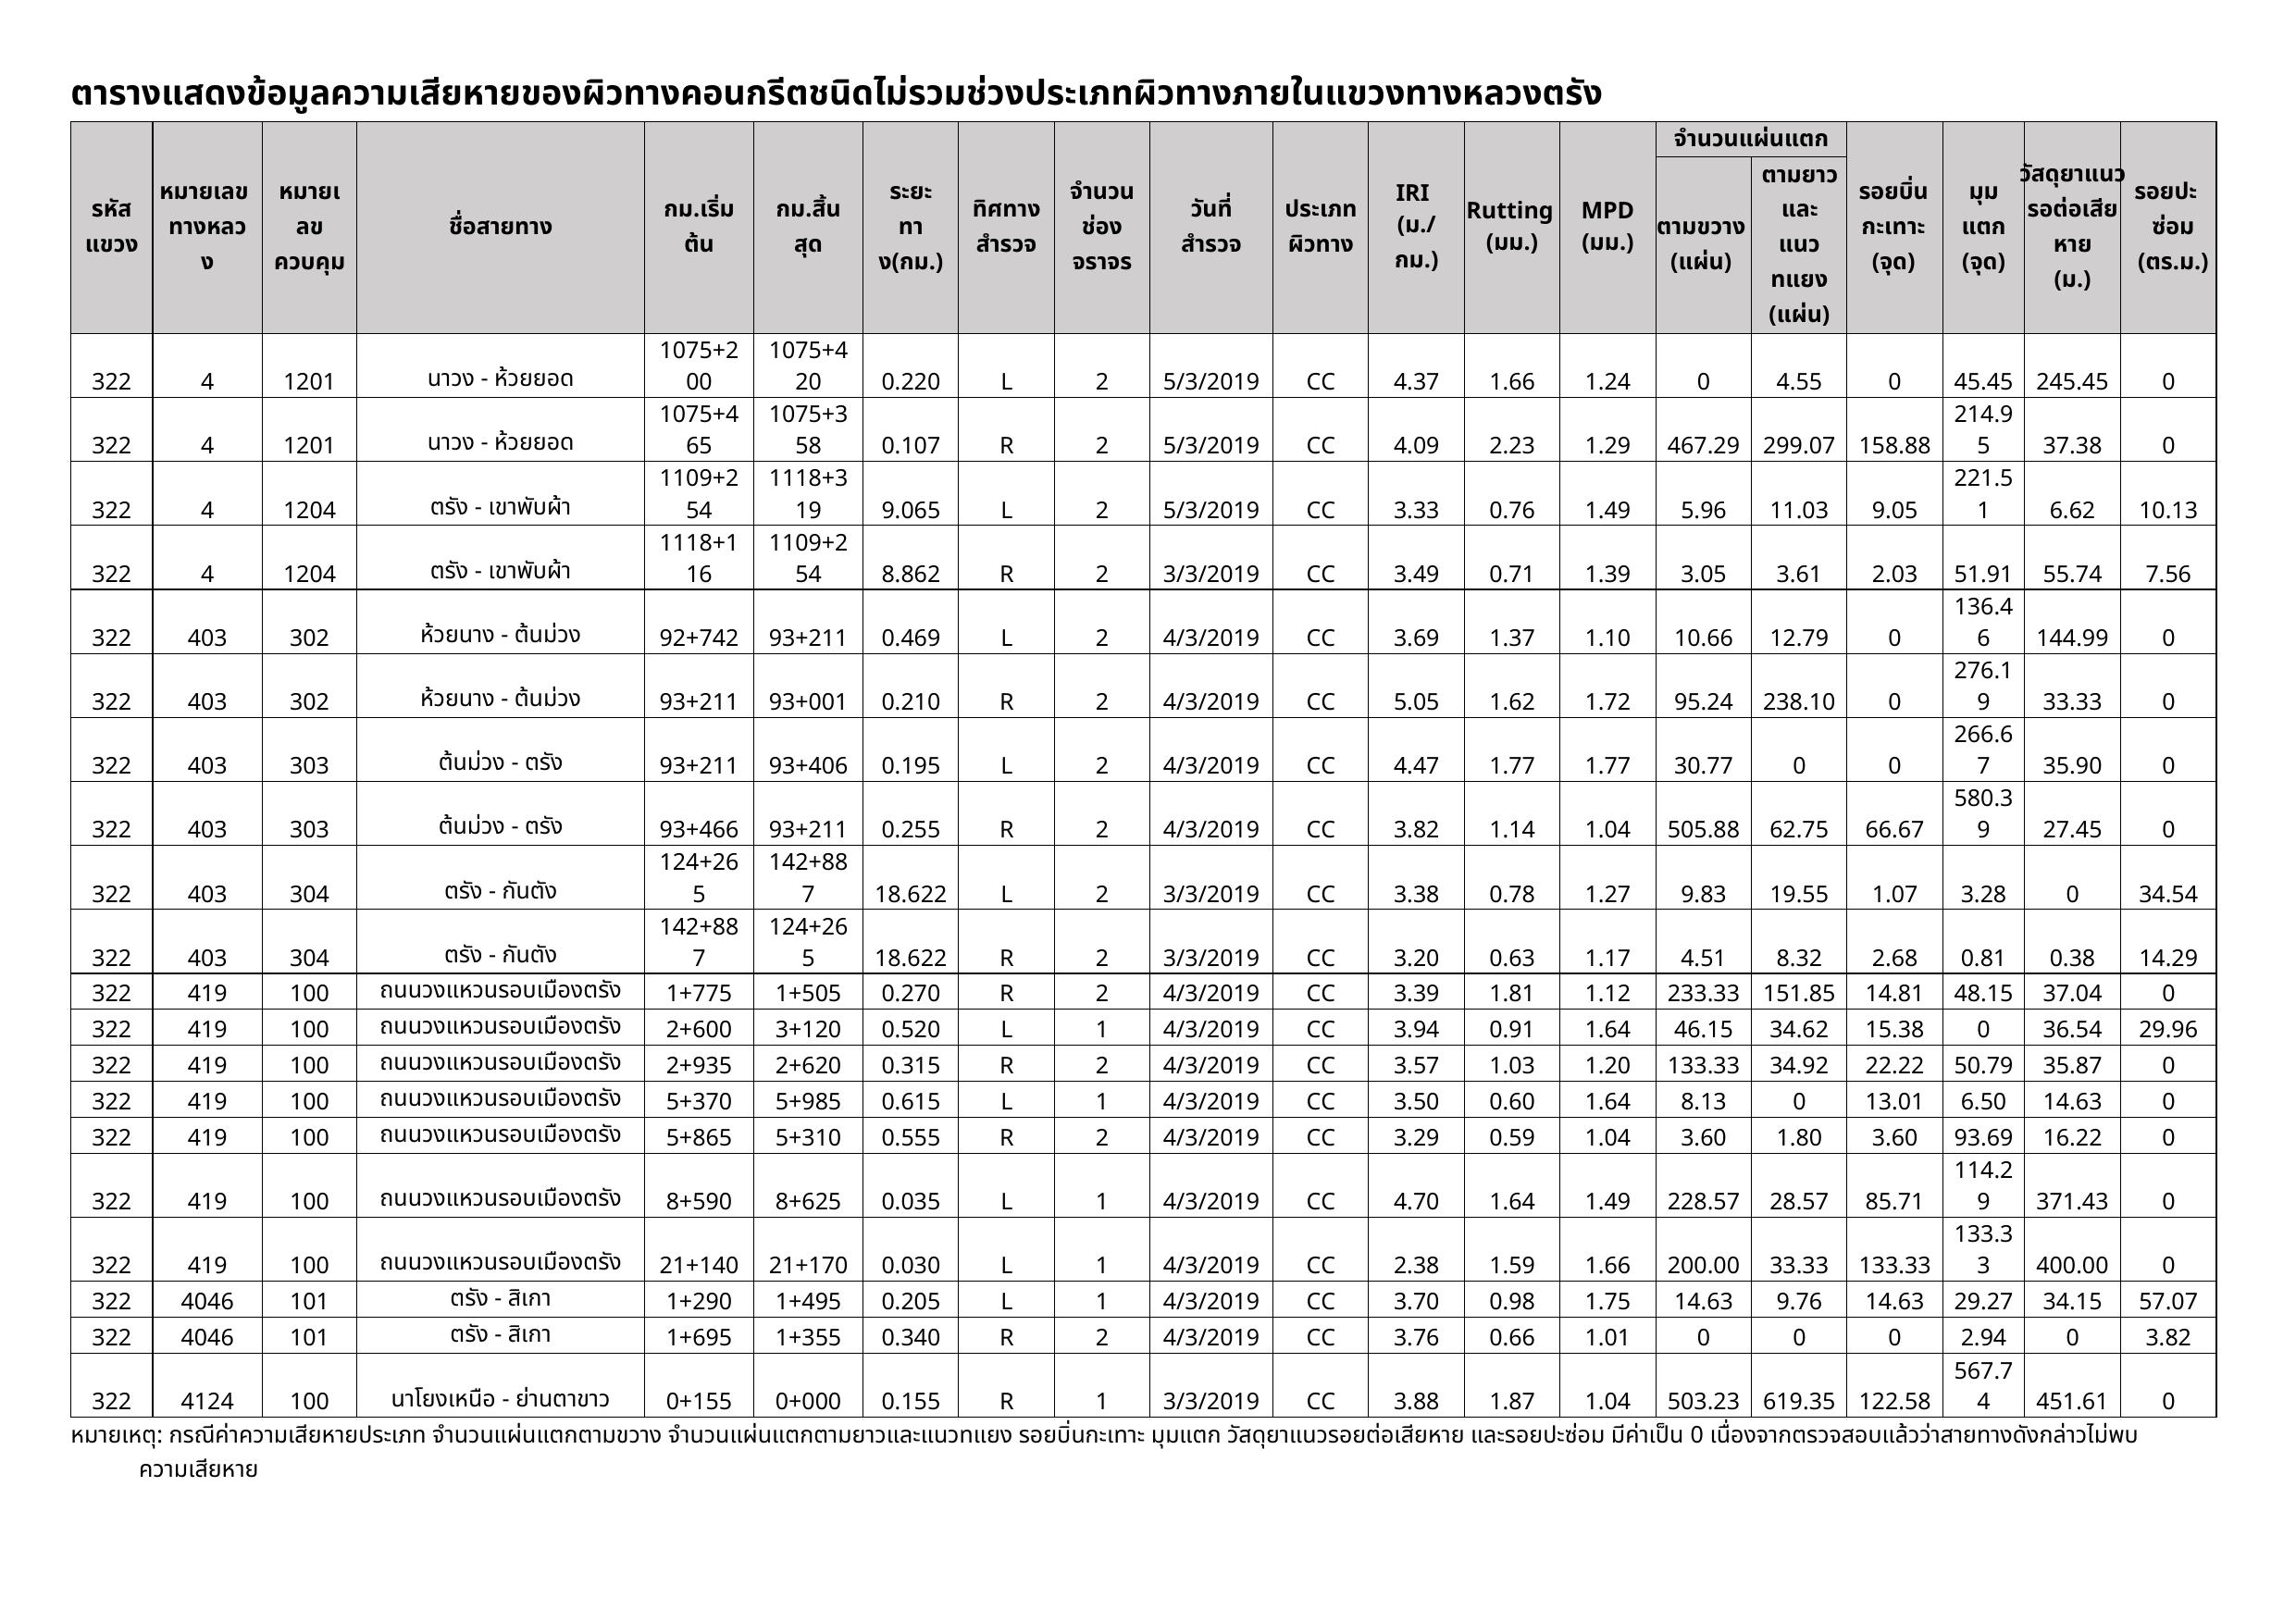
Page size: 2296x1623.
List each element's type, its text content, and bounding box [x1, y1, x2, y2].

table_cell 46.15 [1657, 1010, 1751, 1045]
table_cell 8.32 [1752, 910, 1846, 973]
table_cell 0 [2121, 590, 2215, 653]
table_cell 1.04 [1560, 782, 1656, 845]
table_cell ถนนวงแหวนรอบเมืองตรัง [357, 1010, 644, 1045]
table_cell จำนวนแผ่นแตก [1657, 122, 1846, 156]
table_cell 9.05 [1847, 462, 1942, 525]
table_cell 0 [2025, 1318, 2120, 1353]
table_cell CC [1273, 654, 1368, 717]
table_cell ตรัง - เขาพับผ้า [357, 526, 644, 588]
table_cell 322 [71, 1282, 152, 1317]
table_cell 1075+358 [754, 398, 863, 461]
table_cell 419 [154, 974, 262, 1009]
table_cell 30.77 [1657, 718, 1751, 781]
table_cell 4/3/2019 [1150, 1318, 1272, 1353]
table_cell 101 [263, 1318, 356, 1353]
table_cell มุมแตก (จุด) [1943, 122, 2024, 333]
table_cell ห้วยนาง - ต้นม่วง [357, 590, 644, 653]
table_cell 5+985 [754, 1082, 863, 1117]
table_cell 1.87 [1465, 1354, 1559, 1417]
table_cell CC [1273, 846, 1368, 909]
table_cell 3.33 [1369, 462, 1464, 525]
table_cell 4.09 [1369, 398, 1464, 461]
table_cell 302 [263, 654, 356, 717]
table_cell 1204 [263, 526, 356, 588]
table_cell 1 [1055, 1282, 1149, 1317]
table_cell 467.29 [1657, 398, 1751, 461]
table_cell 4/3/2019 [1150, 1010, 1272, 1045]
table_cell 1201 [263, 334, 356, 397]
table_cell 3.76 [1369, 1318, 1464, 1353]
table_cell 0.520 [863, 1010, 958, 1045]
table_cell 2.03 [1847, 526, 1942, 588]
table_cell L [959, 1218, 1054, 1281]
table_cell 3/3/2019 [1150, 910, 1272, 973]
table_cell 14.63 [1657, 1282, 1751, 1317]
table_cell 1.10 [1560, 590, 1656, 653]
table_cell 419 [154, 1082, 262, 1117]
table_cell 580.39 [1943, 782, 2024, 845]
table_cell 0.469 [863, 590, 958, 653]
table_cell 303 [263, 718, 356, 781]
table_cell 100 [263, 1354, 356, 1417]
table_cell 0 [1657, 334, 1751, 397]
table_cell 13.01 [1847, 1082, 1942, 1117]
table_cell 419 [154, 1118, 262, 1153]
table_cell 3.49 [1369, 526, 1464, 588]
table_cell 322 [71, 782, 152, 845]
table_cell 9.065 [863, 462, 958, 525]
table_cell 1.66 [1465, 334, 1559, 397]
table_cell 93+211 [645, 718, 753, 781]
table_cell 144.99 [2025, 590, 2120, 653]
table_cell ถนนวงแหวนรอบเมืองตรัง [357, 974, 644, 1009]
table_cell 93+001 [754, 654, 863, 717]
table_cell 3.05 [1657, 526, 1751, 588]
table_cell 0.81 [1943, 910, 2024, 973]
table_cell 34.92 [1752, 1046, 1846, 1081]
table_cell L [959, 462, 1054, 525]
table_cell 3+120 [754, 1010, 863, 1045]
table_cell 0.107 [863, 398, 958, 461]
table_cell 2 [1055, 526, 1149, 588]
table_cell 1+775 [645, 974, 753, 1009]
table_cell 419 [154, 1010, 262, 1045]
table_cell 2 [1055, 1318, 1149, 1353]
table_cell วันที่สำรวจ [1150, 122, 1272, 333]
table_cell 0 [2121, 654, 2215, 717]
table_cell 5/3/2019 [1150, 462, 1272, 525]
table_cell 2 [1055, 1118, 1149, 1153]
table_cell 1109+254 [754, 526, 863, 588]
table_cell 3.50 [1369, 1082, 1464, 1117]
table_cell 245.45 [2025, 334, 2120, 397]
table_cell 0.555 [863, 1118, 958, 1153]
table_cell IRI (ม./กม.) [1369, 122, 1464, 333]
table_cell 1.03 [1465, 1046, 1559, 1081]
table_cell ถนนวงแหวนรอบเมืองตรัง [357, 1218, 644, 1281]
table_cell 95.24 [1657, 654, 1751, 717]
table_cell 4/3/2019 [1150, 1282, 1272, 1317]
table_cell 6.50 [1943, 1082, 2024, 1117]
table_cell หมายเลข ทางหลวง [154, 122, 262, 333]
table_cell 0.195 [863, 718, 958, 781]
table_cell 114.29 [1943, 1154, 2024, 1217]
table_cell 1.66 [1560, 1218, 1656, 1281]
table_cell 304 [263, 846, 356, 909]
table_cell 1 [1055, 1154, 1149, 1217]
table_cell 3.60 [1657, 1118, 1751, 1153]
table_cell 266.67 [1943, 718, 2024, 781]
table_cell 18.622 [863, 846, 958, 909]
table_cell 0 [1657, 1318, 1751, 1353]
table_cell 5.96 [1657, 462, 1751, 525]
table_cell 228.57 [1657, 1154, 1751, 1217]
table_cell 4/3/2019 [1150, 1118, 1272, 1153]
table_cell 1+355 [754, 1318, 863, 1353]
table_cell ห้วยนาง - ต้นม่วง [357, 654, 644, 717]
table_cell 0.615 [863, 1082, 958, 1117]
table_cell CC [1273, 1082, 1368, 1117]
table_cell 3/3/2019 [1150, 1354, 1272, 1417]
table_cell 1 [1055, 1218, 1149, 1281]
table_cell 6.62 [2025, 462, 2120, 525]
text หมายเหตุ: กรณีค่าความเสียหายประเภท จำนวนแผ่นแตกตามขวาง จำนวนแผ่นแตกตามยาวและแนวทแยง รอยบิ่นกะเทาะ มุมแตก วัสดุยาแนวรอยต่อเสียหาย และรอยปะซ่อม มีค่าเป็น 0 เนื่องจากตรวจสอบแล้วว่าสายทางดังกล่าวไม่พบความเสียหาย [70, 1418, 2156, 1488]
table_cell 1 [1055, 1010, 1149, 1045]
table_cell 55.74 [2025, 526, 2120, 588]
table_cell 1+505 [754, 974, 863, 1009]
table_cell 200.00 [1657, 1218, 1751, 1281]
table_cell 0.59 [1465, 1118, 1559, 1153]
table_cell 48.15 [1943, 974, 2024, 1009]
table_cell 0+155 [645, 1354, 753, 1417]
table_cell 93+211 [645, 654, 753, 717]
table_cell 403 [154, 846, 262, 909]
table_cell 1.17 [1560, 910, 1656, 973]
table_cell 2 [1055, 718, 1149, 781]
table_cell 66.67 [1847, 782, 1942, 845]
table_cell 4.51 [1657, 910, 1751, 973]
table_cell 9.76 [1752, 1282, 1846, 1317]
table_cell 322 [71, 1354, 152, 1417]
table_cell 0 [1847, 718, 1942, 781]
table_cell วัสดุยาแนว รอต่อเสียหาย (ม.) [2025, 122, 2120, 333]
table_cell 0.38 [2025, 910, 2120, 973]
table_cell L [959, 718, 1054, 781]
table_cell 403 [154, 718, 262, 781]
table_cell 10.66 [1657, 590, 1751, 653]
table_cell 322 [71, 1154, 152, 1217]
table_cell 214.95 [1943, 398, 2024, 461]
table_cell 451.61 [2025, 1354, 2120, 1417]
table_cell 133.33 [1847, 1218, 1942, 1281]
table_cell 34.54 [2121, 846, 2215, 909]
table_cell 3.82 [2121, 1318, 2215, 1353]
table_cell 133.33 [1943, 1218, 2024, 1281]
table_cell 1.29 [1560, 398, 1656, 461]
table_cell 1+495 [754, 1282, 863, 1317]
table_cell CC [1273, 1154, 1368, 1217]
table_cell 238.10 [1752, 654, 1846, 717]
table_cell 0 [2121, 1354, 2215, 1417]
table_cell 3.29 [1369, 1118, 1464, 1153]
table_cell 16.22 [2025, 1118, 2120, 1153]
table_cell 1.04 [1560, 1354, 1656, 1417]
table_cell 1.04 [1560, 1118, 1656, 1153]
table_cell 3.82 [1369, 782, 1464, 845]
table_cell 322 [71, 590, 152, 653]
table_cell 2.68 [1847, 910, 1942, 973]
table_cell 57.07 [2121, 1282, 2215, 1317]
table_cell 0.205 [863, 1282, 958, 1317]
table_cell 1.14 [1465, 782, 1559, 845]
table_cell 299.07 [1752, 398, 1846, 461]
table_cell 302 [263, 590, 356, 653]
table_cell นาวง - ห้วยยอด [357, 398, 644, 461]
table_cell 93.69 [1943, 1118, 2024, 1153]
table_cell R [959, 654, 1054, 717]
table_cell 322 [71, 526, 152, 588]
table_cell 419 [154, 1218, 262, 1281]
table_cell 322 [71, 398, 152, 461]
table_cell 3.28 [1943, 846, 2024, 909]
table_cell 3.20 [1369, 910, 1464, 973]
table_cell 0.030 [863, 1218, 958, 1281]
table_cell ตรัง - กันตัง [357, 910, 644, 973]
table_cell 3.38 [1369, 846, 1464, 909]
table_cell CC [1273, 1282, 1368, 1317]
table_cell 0.60 [1465, 1082, 1559, 1117]
table_cell 21+170 [754, 1218, 863, 1281]
table_cell 2 [1055, 974, 1149, 1009]
table_cell 1.37 [1465, 590, 1559, 653]
table_cell ต้นม่วง - ตรัง [357, 782, 644, 845]
table_cell 36.54 [2025, 1010, 2120, 1045]
table_cell 34.15 [2025, 1282, 2120, 1317]
table_cell 4046 [154, 1318, 262, 1353]
table_cell 4/3/2019 [1150, 782, 1272, 845]
table_cell 1.49 [1560, 462, 1656, 525]
table_cell 0 [2121, 1118, 2215, 1153]
table_cell 2+600 [645, 1010, 753, 1045]
table_cell ถนนวงแหวนรอบเมืองตรัง [357, 1118, 644, 1153]
table_cell 11.03 [1752, 462, 1846, 525]
table_cell 92+742 [645, 590, 753, 653]
table_cell 14.63 [2025, 1082, 2120, 1117]
table_cell L [959, 1282, 1054, 1317]
table_cell 1.59 [1465, 1218, 1559, 1281]
table_cell L [959, 590, 1054, 653]
table_cell 322 [71, 718, 152, 781]
table_cell CC [1273, 526, 1368, 588]
table_cell 322 [71, 1082, 152, 1117]
table_cell 12.79 [1752, 590, 1846, 653]
table_cell 4.47 [1369, 718, 1464, 781]
table_cell 3/3/2019 [1150, 526, 1272, 588]
table_cell 4.70 [1369, 1154, 1464, 1217]
table_cell รอยปะซ่อม (ตร.ม.) [2121, 122, 2215, 333]
table_cell 2 [1055, 654, 1149, 717]
table_cell 1.64 [1465, 1154, 1559, 1217]
table_cell 371.43 [2025, 1154, 2120, 1217]
table_cell 100 [263, 1082, 356, 1117]
table_cell ตามยาวและ แนวทแยง (แผ่น) [1752, 157, 1846, 333]
table_cell 322 [71, 1218, 152, 1281]
table_cell หมายเลขควบคุม [263, 122, 356, 333]
table_cell 8+625 [754, 1154, 863, 1217]
table_cell 0 [2121, 1046, 2215, 1081]
table_cell 7.56 [2121, 526, 2215, 588]
table_cell 322 [71, 654, 152, 717]
table_cell R [959, 398, 1054, 461]
table_cell 85.71 [1847, 1154, 1942, 1217]
table_cell 3.39 [1369, 974, 1464, 1009]
table_cell 0.98 [1465, 1282, 1559, 1317]
table_cell 400.00 [2025, 1218, 2120, 1281]
table_cell 93+466 [645, 782, 753, 845]
table_cell 4/3/2019 [1150, 654, 1272, 717]
table_cell 51.91 [1943, 526, 2024, 588]
table_cell 322 [71, 1318, 152, 1353]
table_cell 1.64 [1560, 1010, 1656, 1045]
table_cell CC [1273, 1318, 1368, 1353]
table_cell 2 [1055, 846, 1149, 909]
table_cell 1.27 [1560, 846, 1656, 909]
table_cell 29.96 [2121, 1010, 2215, 1045]
table_cell 1075+200 [645, 334, 753, 397]
table_cell 8+590 [645, 1154, 753, 1217]
table_cell 28.57 [1752, 1154, 1846, 1217]
table_cell ประเภท ผิวทาง [1273, 122, 1368, 333]
table_cell 2+620 [754, 1046, 863, 1081]
table_cell 3/3/2019 [1150, 846, 1272, 909]
table_cell 35.87 [2025, 1046, 2120, 1081]
table_cell CC [1273, 718, 1368, 781]
table_cell 4/3/2019 [1150, 974, 1272, 1009]
table_cell 1.81 [1465, 974, 1559, 1009]
table_cell R [959, 526, 1054, 588]
table_cell 2 [1055, 334, 1149, 397]
table_cell 2+935 [645, 1046, 753, 1081]
table_cell 4/3/2019 [1150, 718, 1272, 781]
table_cell ตรัง - เขาพับผ้า [357, 462, 644, 525]
table_cell 505.88 [1657, 782, 1751, 845]
table_cell 21+140 [645, 1218, 753, 1281]
table_cell 0.71 [1465, 526, 1559, 588]
table_cell 4/3/2019 [1150, 1218, 1272, 1281]
table_cell 403 [154, 910, 262, 973]
table_cell 1+695 [645, 1318, 753, 1353]
table_cell 0 [2121, 398, 2215, 461]
table_cell R [959, 1118, 1054, 1153]
table_cell 3.61 [1752, 526, 1846, 588]
table_cell 0 [1847, 334, 1942, 397]
table_cell CC [1273, 974, 1368, 1009]
table_header ตารางแสดงข้อมูลความเสียหายของผิวทางคอนกรีตชนิดไม่รวมช่วงประเภทผิวทางภายในแขวงทางหลวงตรัง [70, 68, 2175, 121]
table_cell 1.72 [1560, 654, 1656, 717]
table_cell R [959, 1046, 1054, 1081]
table_cell 2.23 [1465, 398, 1559, 461]
table_cell 37.04 [2025, 974, 2120, 1009]
table_cell 419 [154, 1154, 262, 1217]
table_cell 1.01 [1560, 1318, 1656, 1353]
table_cell 221.51 [1943, 462, 2024, 525]
table_cell 0.035 [863, 1154, 958, 1217]
table_cell CC [1273, 910, 1368, 973]
table_cell 4/3/2019 [1150, 1082, 1272, 1117]
table_cell 2 [1055, 462, 1149, 525]
table_cell 1.12 [1560, 974, 1656, 1009]
table_cell 100 [263, 1118, 356, 1153]
table_cell 1 [1055, 1354, 1149, 1417]
table_cell 100 [263, 1218, 356, 1281]
table_cell 2.94 [1943, 1318, 2024, 1353]
table_cell 3.60 [1847, 1118, 1942, 1153]
table_cell 124+265 [645, 846, 753, 909]
table_cell 37.38 [2025, 398, 2120, 461]
table_cell 276.19 [1943, 654, 2024, 717]
table_cell 1075+465 [645, 398, 753, 461]
table_cell R [959, 974, 1054, 1009]
table_cell 233.33 [1657, 974, 1751, 1009]
table_cell 14.29 [2121, 910, 2215, 973]
table_cell 1201 [263, 398, 356, 461]
table_cell 5+865 [645, 1118, 753, 1153]
table_cell 0 [2121, 782, 2215, 845]
table_cell R [959, 1354, 1054, 1417]
table_cell 1.49 [1560, 1154, 1656, 1217]
table_cell 0 [2121, 1218, 2215, 1281]
table_cell 34.62 [1752, 1010, 1846, 1045]
table_cell 14.63 [1847, 1282, 1942, 1317]
table_cell 1.64 [1560, 1082, 1656, 1117]
table_cell 1204 [263, 462, 356, 525]
table_cell 4124 [154, 1354, 262, 1417]
table_cell L [959, 1154, 1054, 1217]
table_cell รอยบิ่น กะเทาะ (จุด) [1847, 122, 1942, 333]
table_cell 403 [154, 782, 262, 845]
table_cell 1.80 [1752, 1118, 1846, 1153]
table_cell 1+290 [645, 1282, 753, 1317]
table_cell 403 [154, 654, 262, 717]
table_cell 304 [263, 910, 356, 973]
table_cell 4.37 [1369, 334, 1464, 397]
table_cell 0 [1847, 654, 1942, 717]
table_cell CC [1273, 1010, 1368, 1045]
table_cell CC [1273, 398, 1368, 461]
table_cell 3.57 [1369, 1046, 1464, 1081]
table_cell 1 [1055, 1082, 1149, 1117]
table_cell 322 [71, 974, 152, 1009]
table_cell 18.622 [863, 910, 958, 973]
table_cell 50.79 [1943, 1046, 2024, 1081]
table_cell 2.38 [1369, 1218, 1464, 1281]
table_cell 101 [263, 1282, 356, 1317]
table_cell 4/3/2019 [1150, 1154, 1272, 1217]
table_cell CC [1273, 462, 1368, 525]
table_cell R [959, 782, 1054, 845]
table_cell 0 [1847, 590, 1942, 653]
table_cell กม.สิ้นสุด [754, 122, 863, 333]
table_cell 0.315 [863, 1046, 958, 1081]
table_cell ถนนวงแหวนรอบเมืองตรัง [357, 1082, 644, 1117]
table_cell R [959, 1318, 1054, 1353]
table_cell MPD (มม.) [1560, 122, 1656, 333]
table_cell 133.33 [1657, 1046, 1751, 1081]
table_cell ระยะทาง(กม.) [863, 122, 958, 333]
table_cell 0.270 [863, 974, 958, 1009]
table_cell 1.77 [1560, 718, 1656, 781]
table_cell 62.75 [1752, 782, 1846, 845]
table_cell 100 [263, 1010, 356, 1045]
table_cell 303 [263, 782, 356, 845]
table_cell L [959, 846, 1054, 909]
table_cell นาวง - ห้วยยอด [357, 334, 644, 397]
table_cell 5/3/2019 [1150, 398, 1272, 461]
table_cell 33.33 [2025, 654, 2120, 717]
table_cell 0.91 [1465, 1010, 1559, 1045]
table_cell 35.90 [2025, 718, 2120, 781]
table_cell 0 [2121, 974, 2215, 1009]
table_cell 4 [154, 462, 262, 525]
table_cell 0 [1752, 1082, 1846, 1117]
table_cell CC [1273, 590, 1368, 653]
table_cell 4.55 [1752, 334, 1846, 397]
table_cell รหัสแขวง [71, 122, 152, 333]
table_cell 0 [1752, 718, 1846, 781]
table_cell 136.46 [1943, 590, 2024, 653]
table_cell 100 [263, 974, 356, 1009]
table_cell 9.83 [1657, 846, 1751, 909]
table_cell 0.210 [863, 654, 958, 717]
table_cell 567.74 [1943, 1354, 2024, 1417]
table_cell 0 [2121, 718, 2215, 781]
table_cell 0 [2025, 846, 2120, 909]
table_cell 1075+420 [754, 334, 863, 397]
table_cell CC [1273, 334, 1368, 397]
table_cell 0.255 [863, 782, 958, 845]
table_cell CC [1273, 1354, 1368, 1417]
table_cell 322 [71, 910, 152, 973]
table_cell 27.45 [2025, 782, 2120, 845]
table_cell 1118+116 [645, 526, 753, 588]
table_cell ถนนวงแหวนรอบเมืองตรัง [357, 1046, 644, 1081]
table_cell 0.76 [1465, 462, 1559, 525]
table_cell นาโยงเหนือ - ย่านตาขาว [357, 1354, 644, 1417]
table_cell 2 [1055, 1046, 1149, 1081]
table_cell 3.94 [1369, 1010, 1464, 1045]
table_cell 1.24 [1560, 334, 1656, 397]
table_cell Rutting (มม.) [1465, 122, 1559, 333]
table_cell CC [1273, 1118, 1368, 1153]
table_cell 124+265 [754, 910, 863, 973]
table_cell 0.66 [1465, 1318, 1559, 1353]
table_cell L [959, 1082, 1054, 1117]
table_cell CC [1273, 1046, 1368, 1081]
table_cell 1118+319 [754, 462, 863, 525]
table_cell 45.45 [1943, 334, 2024, 397]
table_cell 3.70 [1369, 1282, 1464, 1317]
table_cell ถนนวงแหวนรอบเมืองตรัง [357, 1154, 644, 1217]
table_cell 4/3/2019 [1150, 590, 1272, 653]
table_cell 0.155 [863, 1354, 958, 1417]
table_cell 1.39 [1560, 526, 1656, 588]
table_cell 151.85 [1752, 974, 1846, 1009]
table_cell 5+370 [645, 1082, 753, 1117]
table_cell 403 [154, 590, 262, 653]
table_cell 3.69 [1369, 590, 1464, 653]
table_cell 93+211 [754, 590, 863, 653]
table_cell 3.88 [1369, 1354, 1464, 1417]
table_cell จำนวน ช่องจราจร [1055, 122, 1149, 333]
table_cell 0 [1943, 1010, 2024, 1045]
table_cell 14.81 [1847, 974, 1942, 1009]
table_cell ต้นม่วง - ตรัง [357, 718, 644, 781]
table_cell ชื่อสายทาง [357, 122, 644, 333]
table_cell 100 [263, 1046, 356, 1081]
table_cell 5.05 [1369, 654, 1464, 717]
table_cell 0.78 [1465, 846, 1559, 909]
table_cell 2 [1055, 910, 1149, 973]
table_cell 419 [154, 1046, 262, 1081]
table_cell ตรัง - กันตัง [357, 846, 644, 909]
table_cell 322 [71, 462, 152, 525]
table_cell 0 [2121, 1082, 2215, 1117]
table_cell 322 [71, 1010, 152, 1045]
table_cell 503.23 [1657, 1354, 1751, 1417]
table_cell 0 [2121, 1154, 2215, 1217]
table_cell 158.88 [1847, 398, 1942, 461]
table_cell 122.58 [1847, 1354, 1942, 1417]
table_cell 19.55 [1752, 846, 1846, 909]
table_cell 619.35 [1752, 1354, 1846, 1417]
table_cell 33.33 [1752, 1218, 1846, 1281]
table_cell 4/3/2019 [1150, 1046, 1272, 1081]
table_cell 10.13 [2121, 462, 2215, 525]
table_cell 15.38 [1847, 1010, 1942, 1045]
table_cell 100 [263, 1154, 356, 1217]
table_cell 142+887 [645, 910, 753, 973]
table_cell 5/3/2019 [1150, 334, 1272, 397]
table_cell 1.07 [1847, 846, 1942, 909]
table_cell 0 [2121, 334, 2215, 397]
table_cell 0.63 [1465, 910, 1559, 973]
table_cell 0.340 [863, 1318, 958, 1353]
table_cell 322 [71, 334, 152, 397]
table_cell L [959, 1010, 1054, 1045]
table_cell 1.77 [1465, 718, 1559, 781]
table_cell CC [1273, 1218, 1368, 1281]
table_cell 4 [154, 334, 262, 397]
table_cell 1.75 [1560, 1282, 1656, 1317]
table_cell ทิศทางสำรวจ [959, 122, 1054, 333]
table_cell 1.62 [1465, 654, 1559, 717]
table_cell 4046 [154, 1282, 262, 1317]
table_cell 2 [1055, 398, 1149, 461]
table_cell 4 [154, 526, 262, 588]
table_cell 29.27 [1943, 1282, 2024, 1317]
table_cell L [959, 334, 1054, 397]
table_cell ตรัง - สิเกา [357, 1282, 644, 1317]
table_cell ตามขวาง (แผ่น) [1657, 157, 1751, 333]
table_cell 1.20 [1560, 1046, 1656, 1081]
table_cell 93+406 [754, 718, 863, 781]
table_cell 1109+254 [645, 462, 753, 525]
table_cell 0 [1847, 1318, 1942, 1353]
table_cell 5+310 [754, 1118, 863, 1153]
table_cell R [959, 910, 1054, 973]
table_cell 4 [154, 398, 262, 461]
table_cell 2 [1055, 782, 1149, 845]
table_cell 8.13 [1657, 1082, 1751, 1117]
table_cell กม.เริ่มต้น [645, 122, 753, 333]
table_cell 0+000 [754, 1354, 863, 1417]
table_cell 93+211 [754, 782, 863, 845]
table_cell 322 [71, 846, 152, 909]
table_cell 8.862 [863, 526, 958, 588]
table_cell 0.220 [863, 334, 958, 397]
table_cell 22.22 [1847, 1046, 1942, 1081]
table_cell CC [1273, 782, 1368, 845]
table_cell 322 [71, 1046, 152, 1081]
table_cell ตรัง - สิเกา [357, 1318, 644, 1353]
table_cell 322 [71, 1118, 152, 1153]
table_cell 142+887 [754, 846, 863, 909]
table_cell 2 [1055, 590, 1149, 653]
table_cell 0 [1752, 1318, 1846, 1353]
